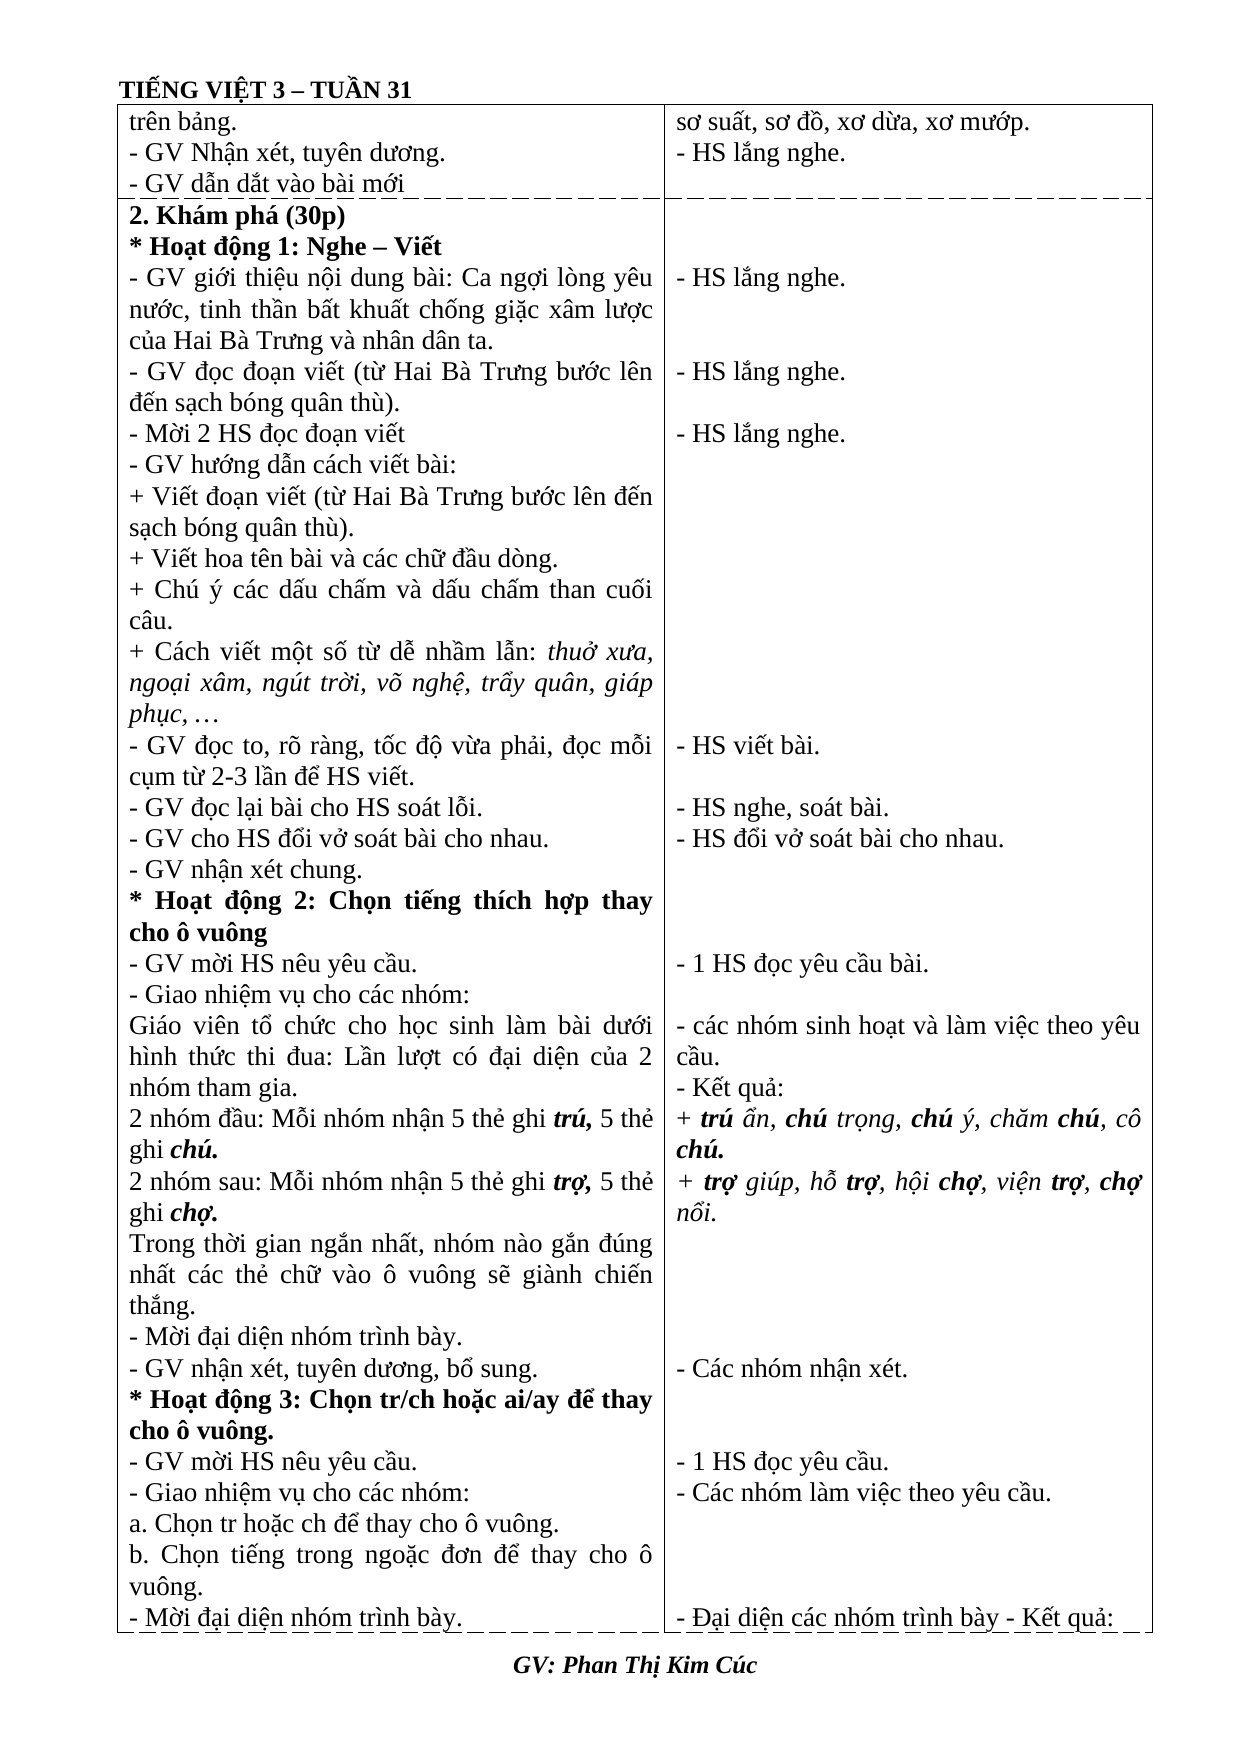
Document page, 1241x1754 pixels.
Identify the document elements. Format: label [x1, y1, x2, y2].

table_cell [665, 105, 1152, 198]
table_cell [118, 105, 664, 198]
table_cell [665, 198, 1152, 1632]
table_cell [118, 198, 664, 1632]
